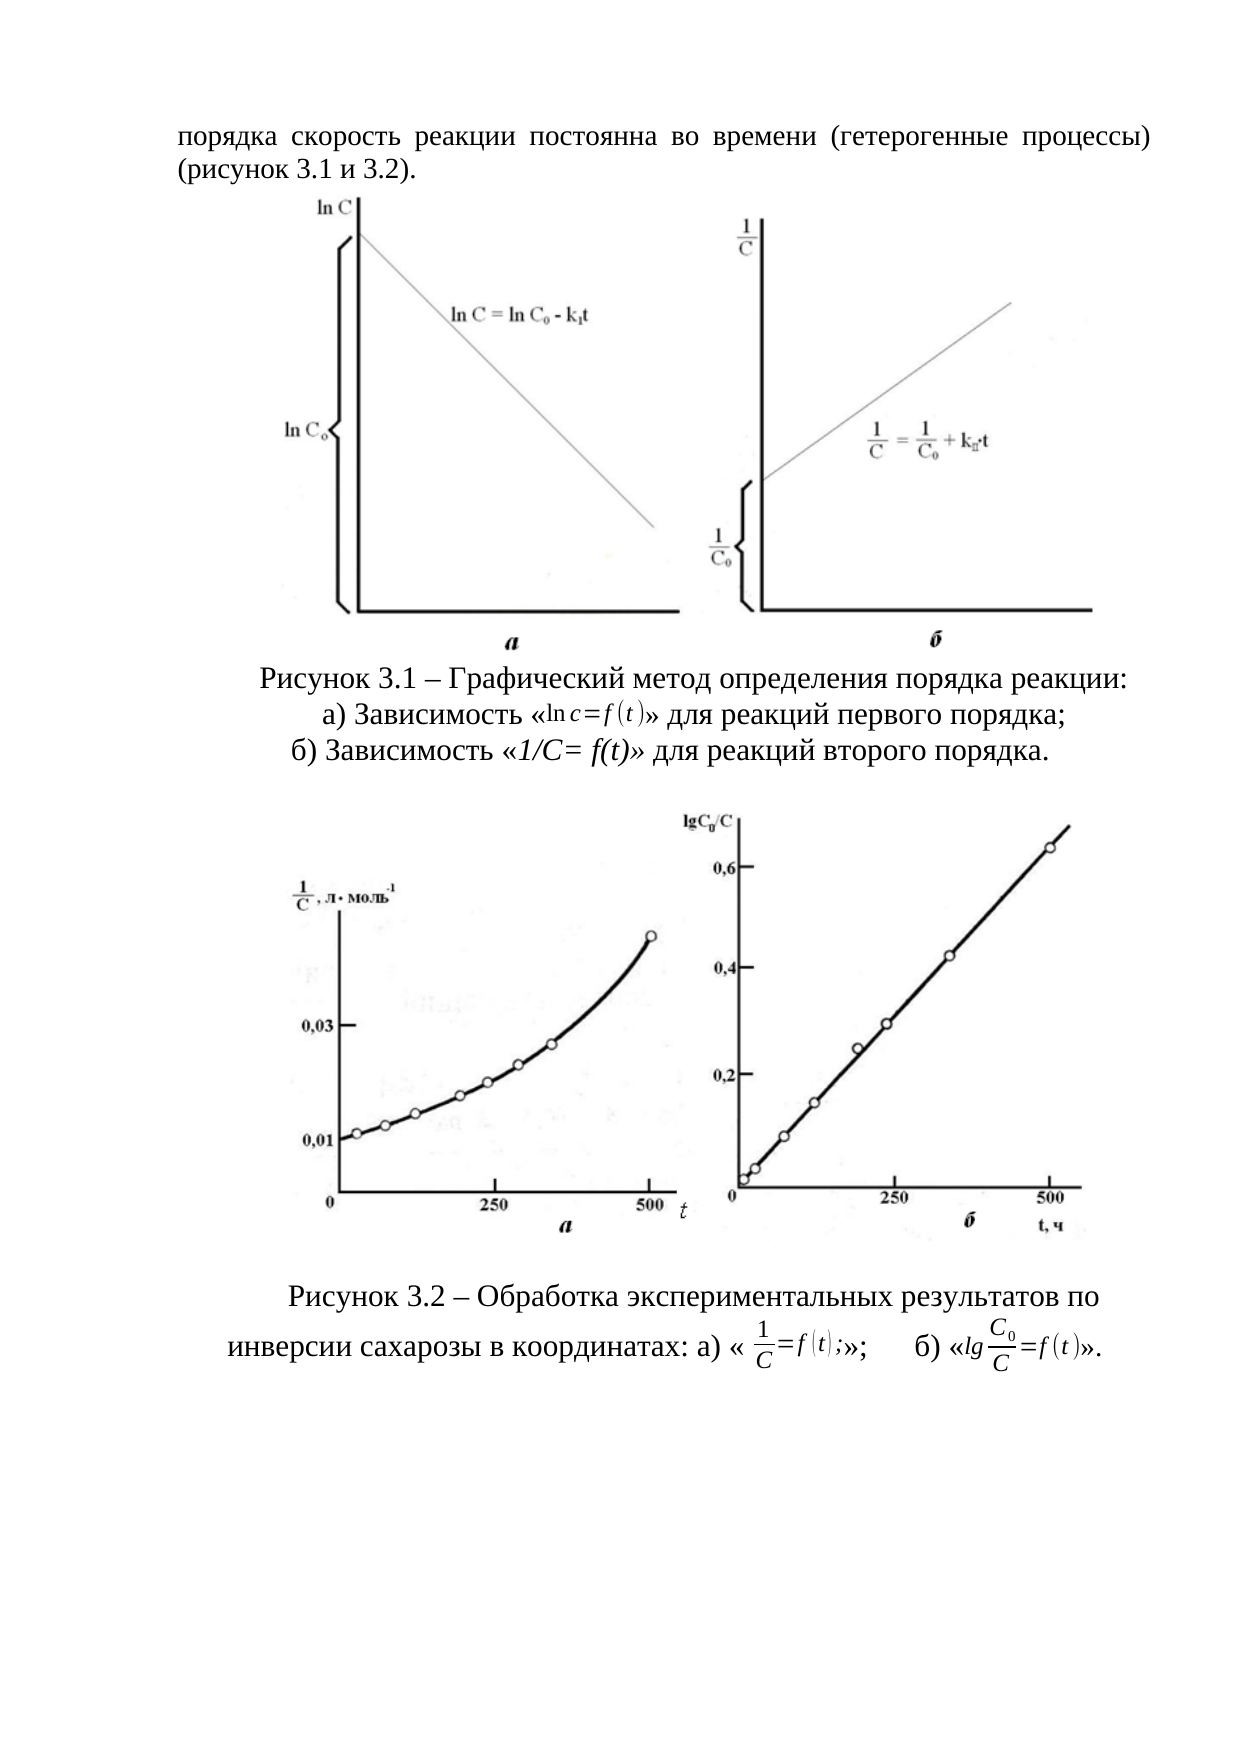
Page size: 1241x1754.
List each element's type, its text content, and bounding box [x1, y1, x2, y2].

text б) Зависимость «1/С= f(t)» для реакций второго порядка. [177, 731, 1152, 767]
text Рисунок 3.1 – Графический метод определения порядка реакции: [177, 659, 1152, 695]
text Рисунок 3.2 – Обработка экспериментальных результатов по инверсии сахарозы в координатах: а) « »; б) «». [177, 1278, 1152, 1376]
picture [285, 803, 1103, 1242]
text а) Зависимость «» для реакций первого порядка; [177, 695, 1152, 731]
picture [280, 185, 1108, 660]
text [177, 118, 1152, 185]
